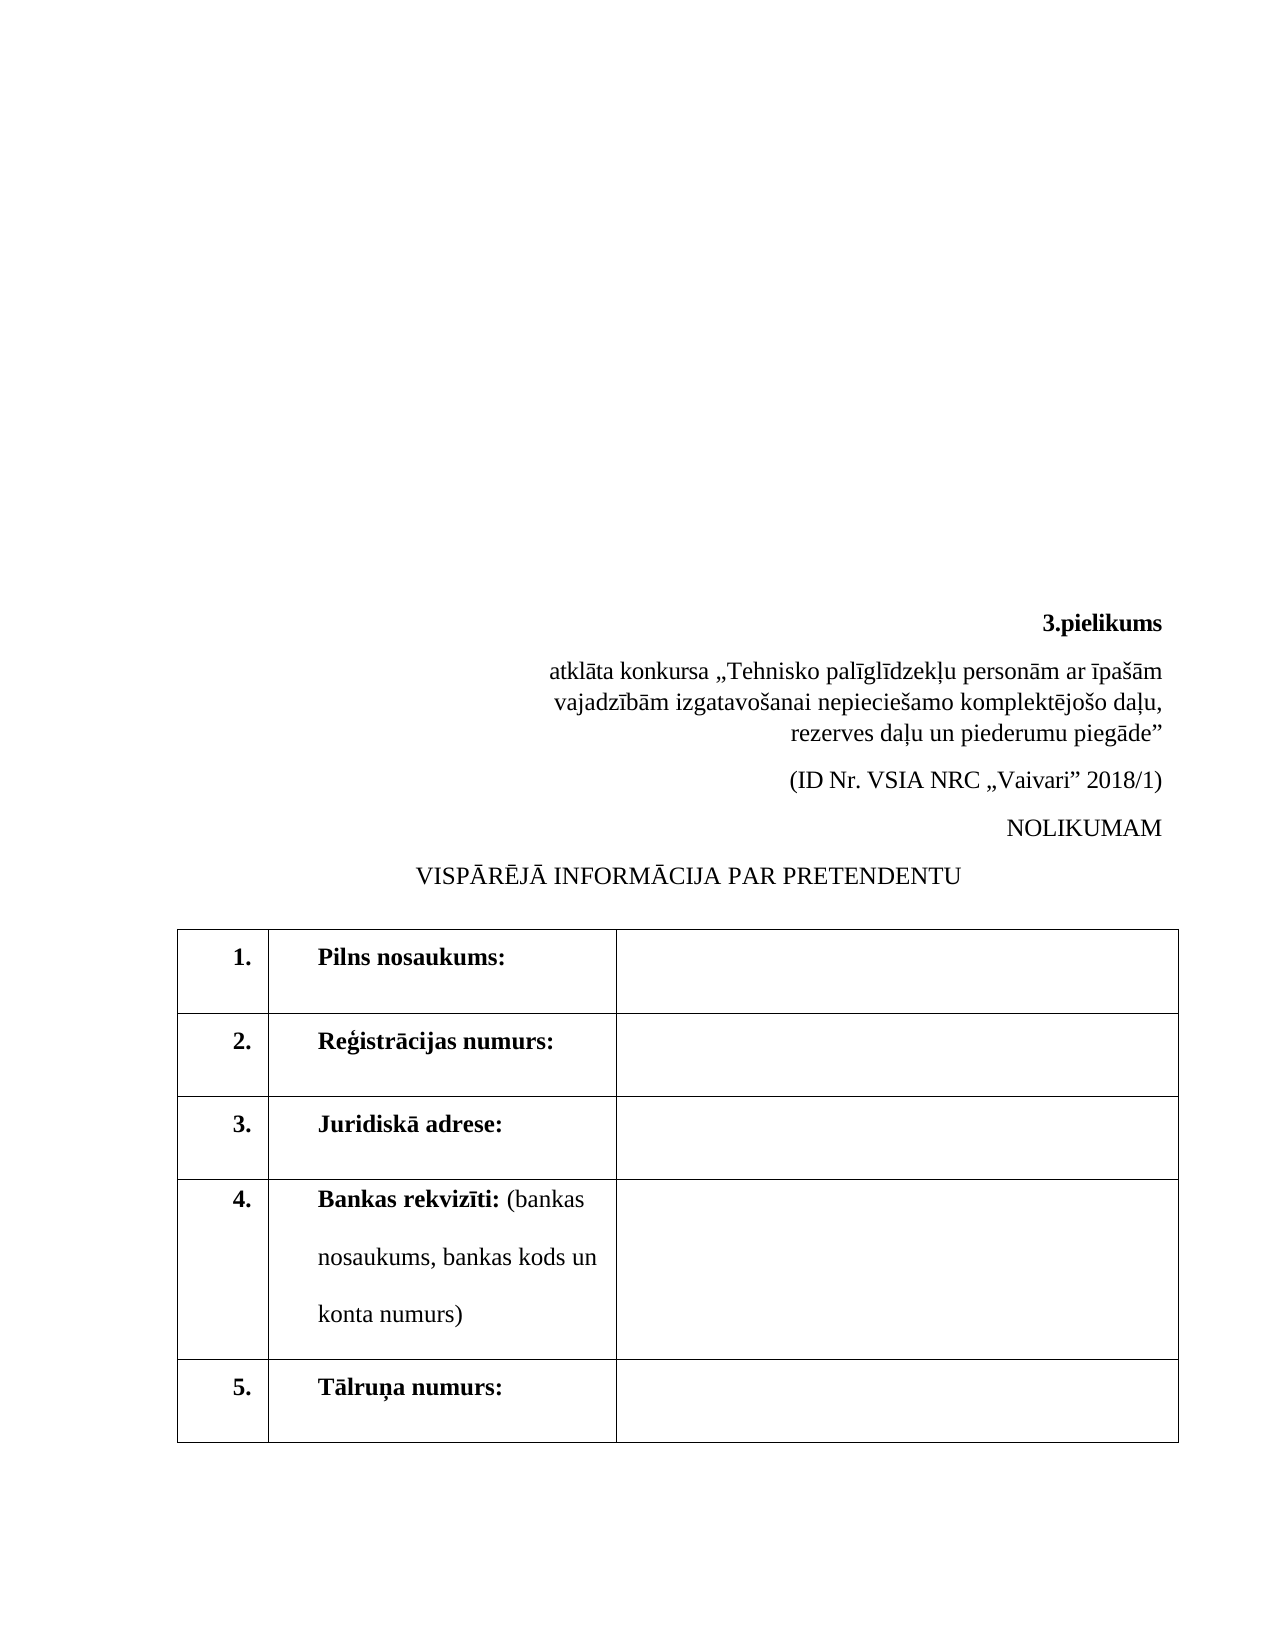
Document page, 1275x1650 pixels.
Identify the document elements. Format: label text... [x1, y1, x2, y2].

table_cell [617, 1180, 1178, 1359]
table_cell [617, 1097, 1178, 1179]
table_cell 2. [178, 1014, 268, 1096]
text NOLIKUMAM [609, 813, 1162, 842]
table_cell Reģistrācijas numurs: [269, 1014, 616, 1096]
text 3.pielikums [532, 608, 1162, 637]
table_cell 5. [178, 1360, 268, 1442]
table_cell 3. [178, 1097, 268, 1179]
text (ID Nr. VSIA NRC „Vaivari” 2018/1) [532, 766, 1162, 794]
table_cell 4. [178, 1180, 268, 1359]
text atklāta konkursa „Tehnisko palīglīdzekļu personām ar īpašām vajadzībām izgatavošanai nepieciešamo komplektējošo daļu, rezerves daļu un piederumu piegāde” [532, 656, 1162, 747]
text Vispārējā informācija par pretendentu [215, 861, 1162, 890]
table_cell [617, 1014, 1178, 1096]
table_cell Tālruņa numurs: [269, 1360, 616, 1442]
table_cell Bankas rekvizīti: (bankas nosaukums, bankas kods un konta numurs) [269, 1180, 616, 1359]
table_cell [617, 1360, 1178, 1442]
table_header 1. [178, 930, 268, 1012]
table_header Pilns nosaukums: [269, 930, 616, 1012]
table_cell Juridiskā adrese: [269, 1097, 616, 1179]
table_header [617, 930, 1178, 1012]
